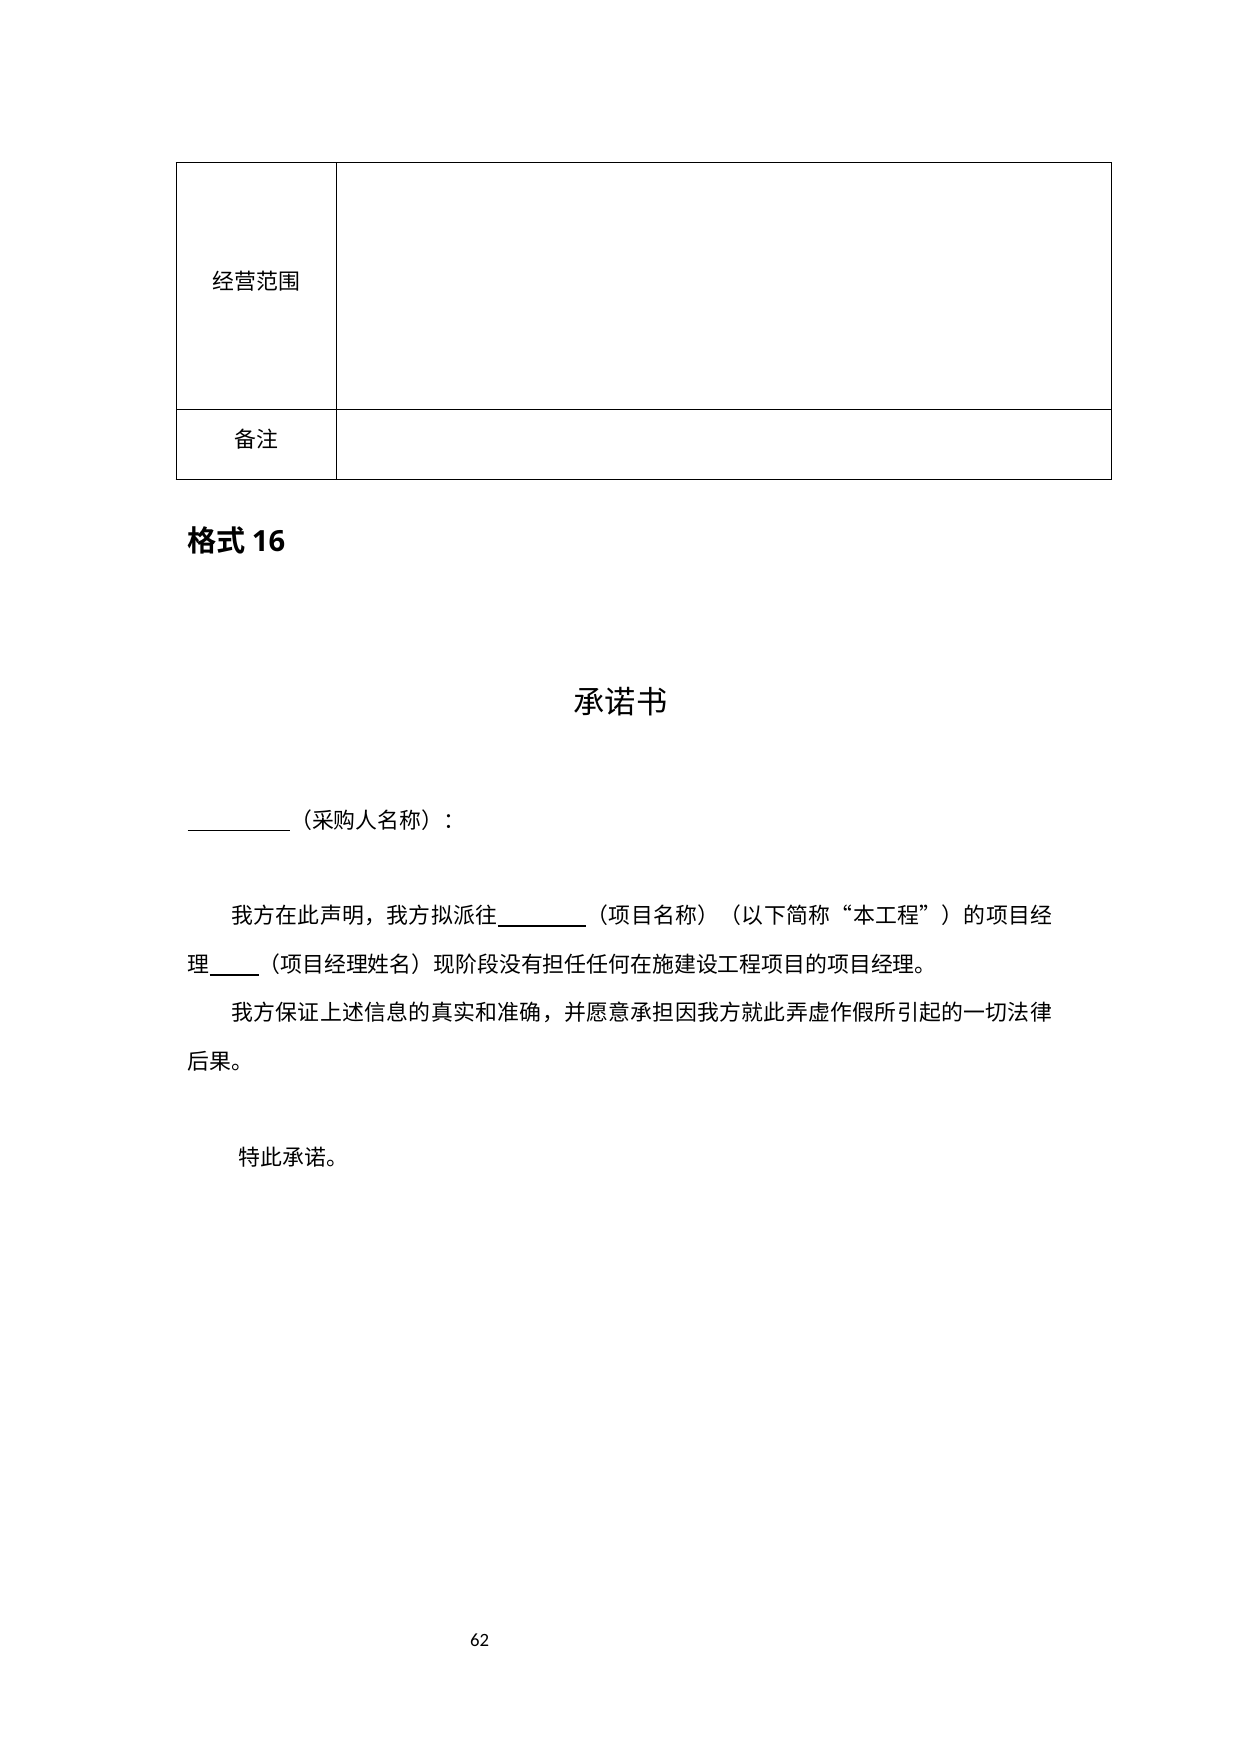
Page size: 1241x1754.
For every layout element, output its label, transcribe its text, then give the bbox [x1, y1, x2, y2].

text 特此承诺。 [187, 1139, 1053, 1172]
text 我方保证上述信息的真实和准确，并愿意承担因我方就此弄虚作假所引起的一切法律后果。 [187, 995, 1053, 1076]
subtitle 格式16 [187, 507, 1053, 572]
table_cell [337, 410, 1111, 478]
text 我方在此声明，我方拟派往 （项目名称）（以下简称“本工程”）的项目经理 （项目经理姓名）现阶段没有担任任何在施建设工程项目的项目经理。 [187, 898, 1053, 979]
table_cell 备注 [177, 410, 336, 478]
text 承诺书 [187, 667, 1053, 732]
table_cell 经营范围 [177, 163, 336, 408]
text （采购人名称）： [187, 802, 1053, 835]
table_cell [337, 163, 1111, 408]
